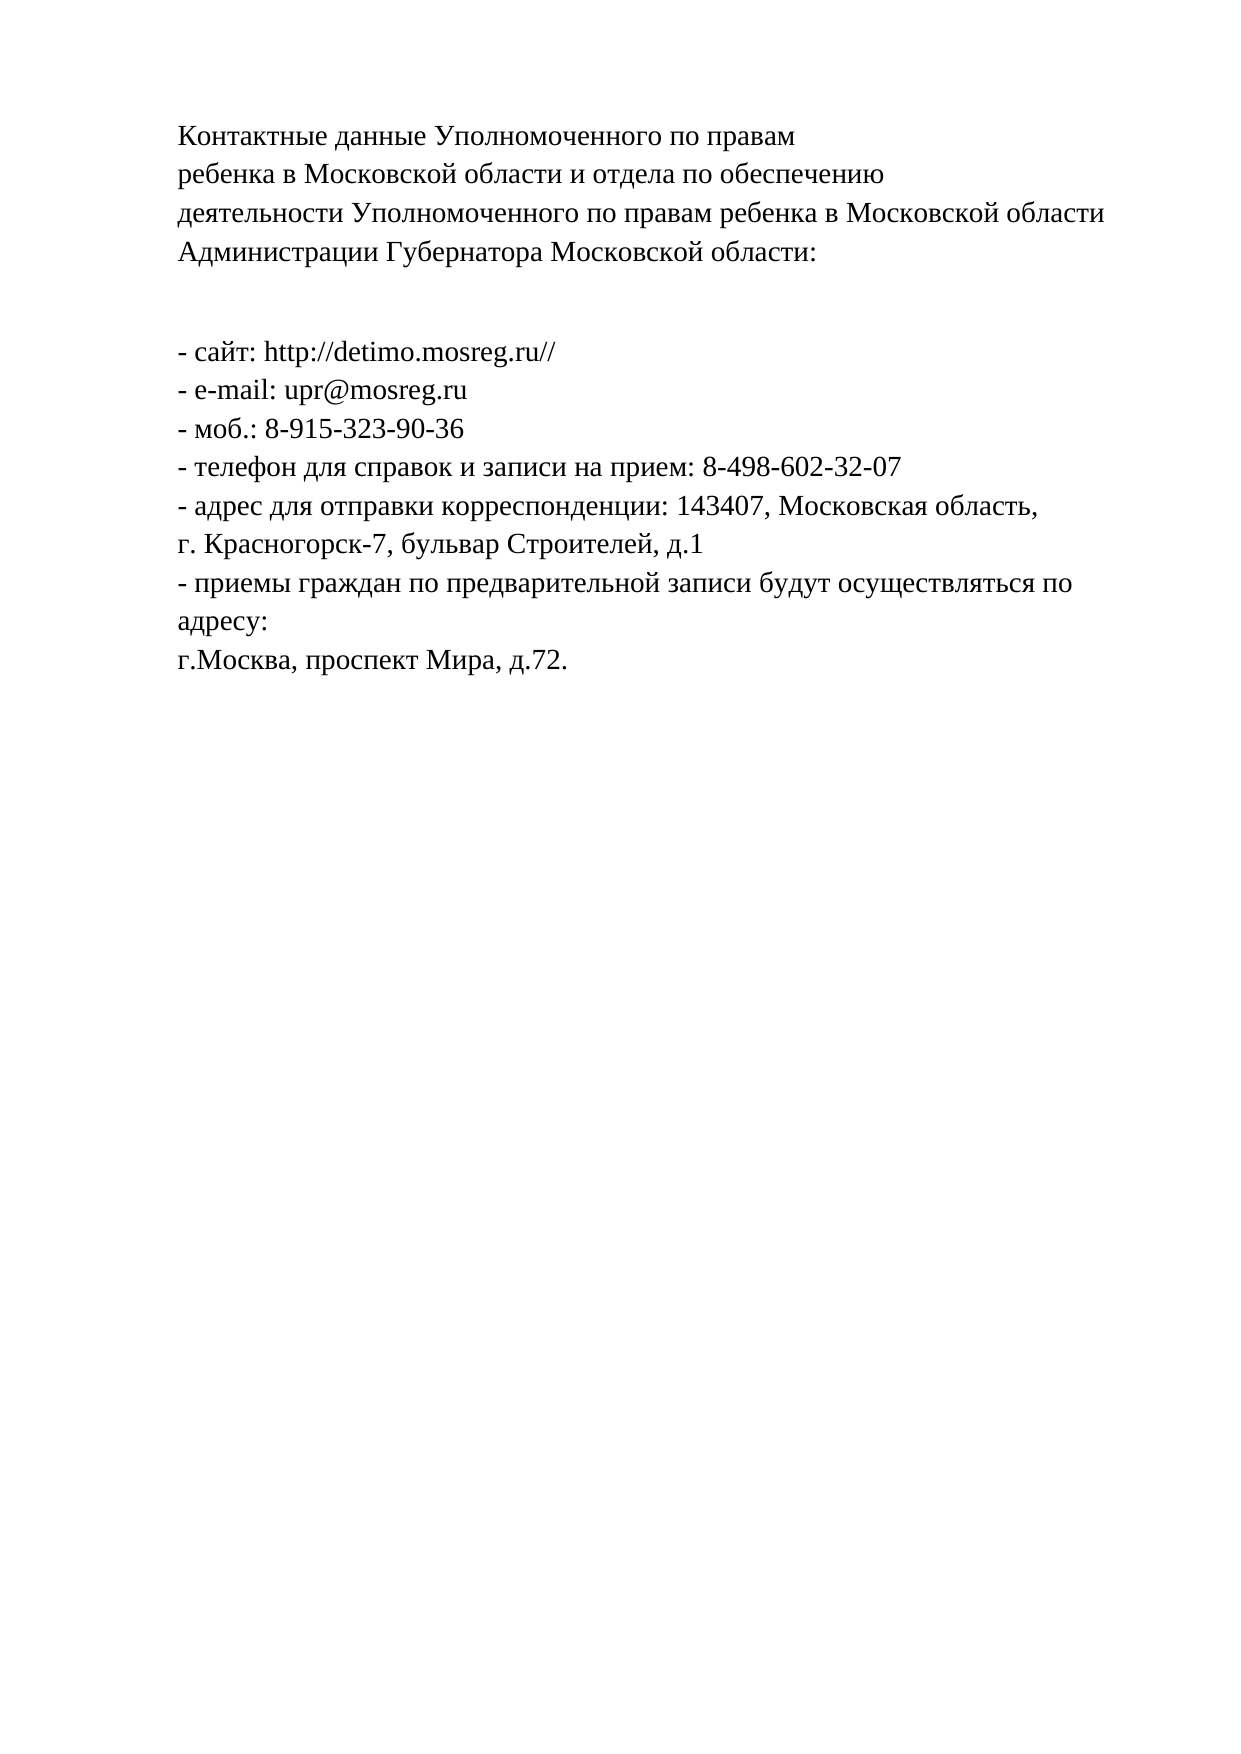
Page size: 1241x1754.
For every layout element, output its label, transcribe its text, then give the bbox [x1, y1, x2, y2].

text Контактные данные Уполномоченного по правам ребенка в Московской области и отдела по обеспечению деятельности Уполномоченного по правам ребенка в Московской области Администрации Губернатора Московской области: [177, 118, 1152, 267]
text - сайт: http://detimo.mosreg.ru// - e-mail: upr@mosreg.ru - моб.: 8-915-323-90-36 - телефон для справок и записи на прием: 8-498-602-32-07 - адрес для отправки корреспонденции: 143407, Московская область, г. Красногорск-7, бульвар Строителей, д.1 - приемы граждан по предварительной записи будут осуществляться по адресу: г.Москва, проспект Мира, д.72. [177, 293, 1152, 676]
